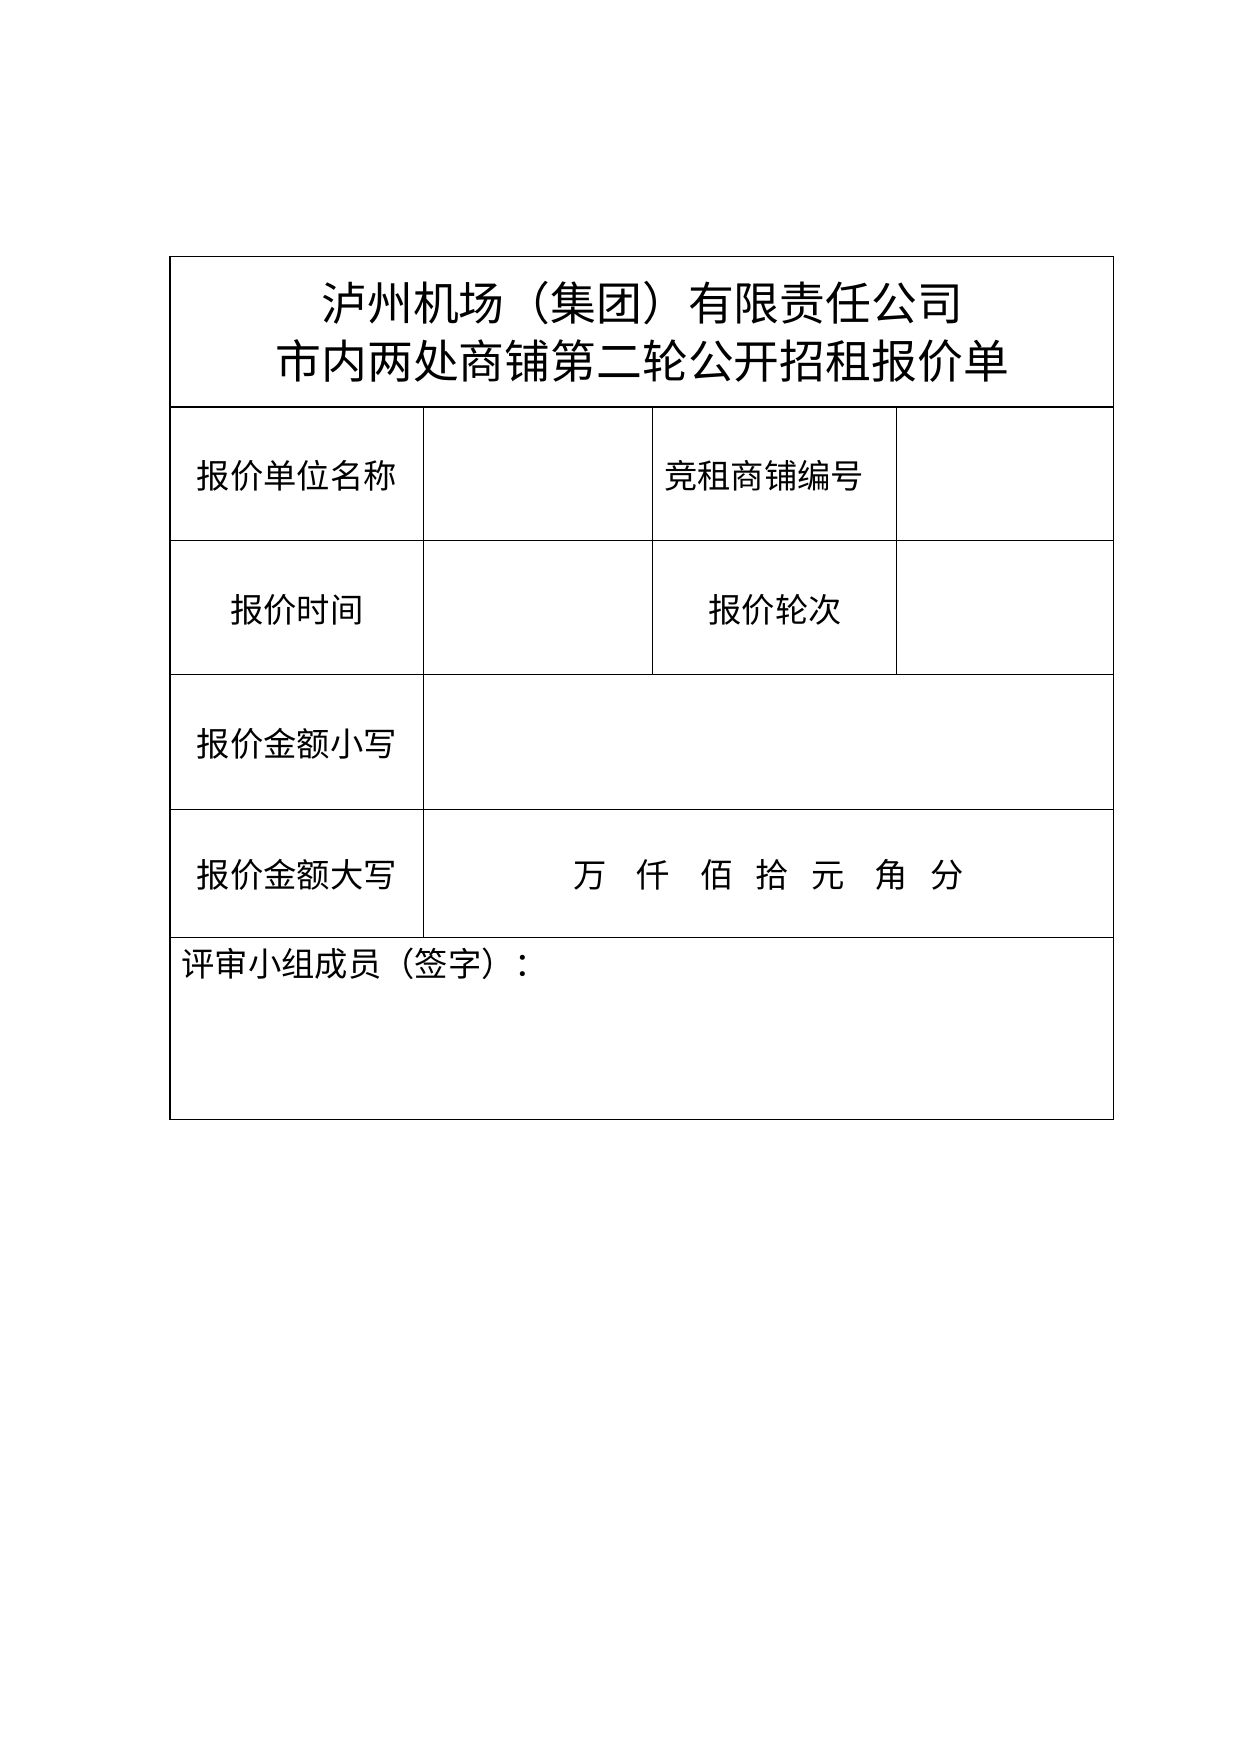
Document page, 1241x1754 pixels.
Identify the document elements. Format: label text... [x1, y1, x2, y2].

table_cell 报价轮次 [653, 541, 896, 674]
table_cell [897, 541, 1113, 674]
table_cell [897, 408, 1113, 540]
table_cell [424, 675, 1113, 809]
table_cell 万 仟 佰 拾 元 角 分 [424, 810, 1113, 937]
table_cell 竞租商铺编号 [653, 408, 896, 540]
table_cell 报价时间 [171, 541, 423, 674]
table_cell [424, 408, 652, 540]
table_cell 评审小组成员（签字）： [171, 938, 1113, 1119]
table_header 泸州机场（集团）有限责任公司 市内两处商铺第二轮公开招租报价单 [171, 257, 1113, 406]
table_cell 报价金额大写 [171, 810, 423, 937]
table_cell [424, 541, 652, 674]
table_cell 报价金额小写 [171, 675, 423, 809]
table_cell 报价单位名称 [171, 408, 423, 540]
